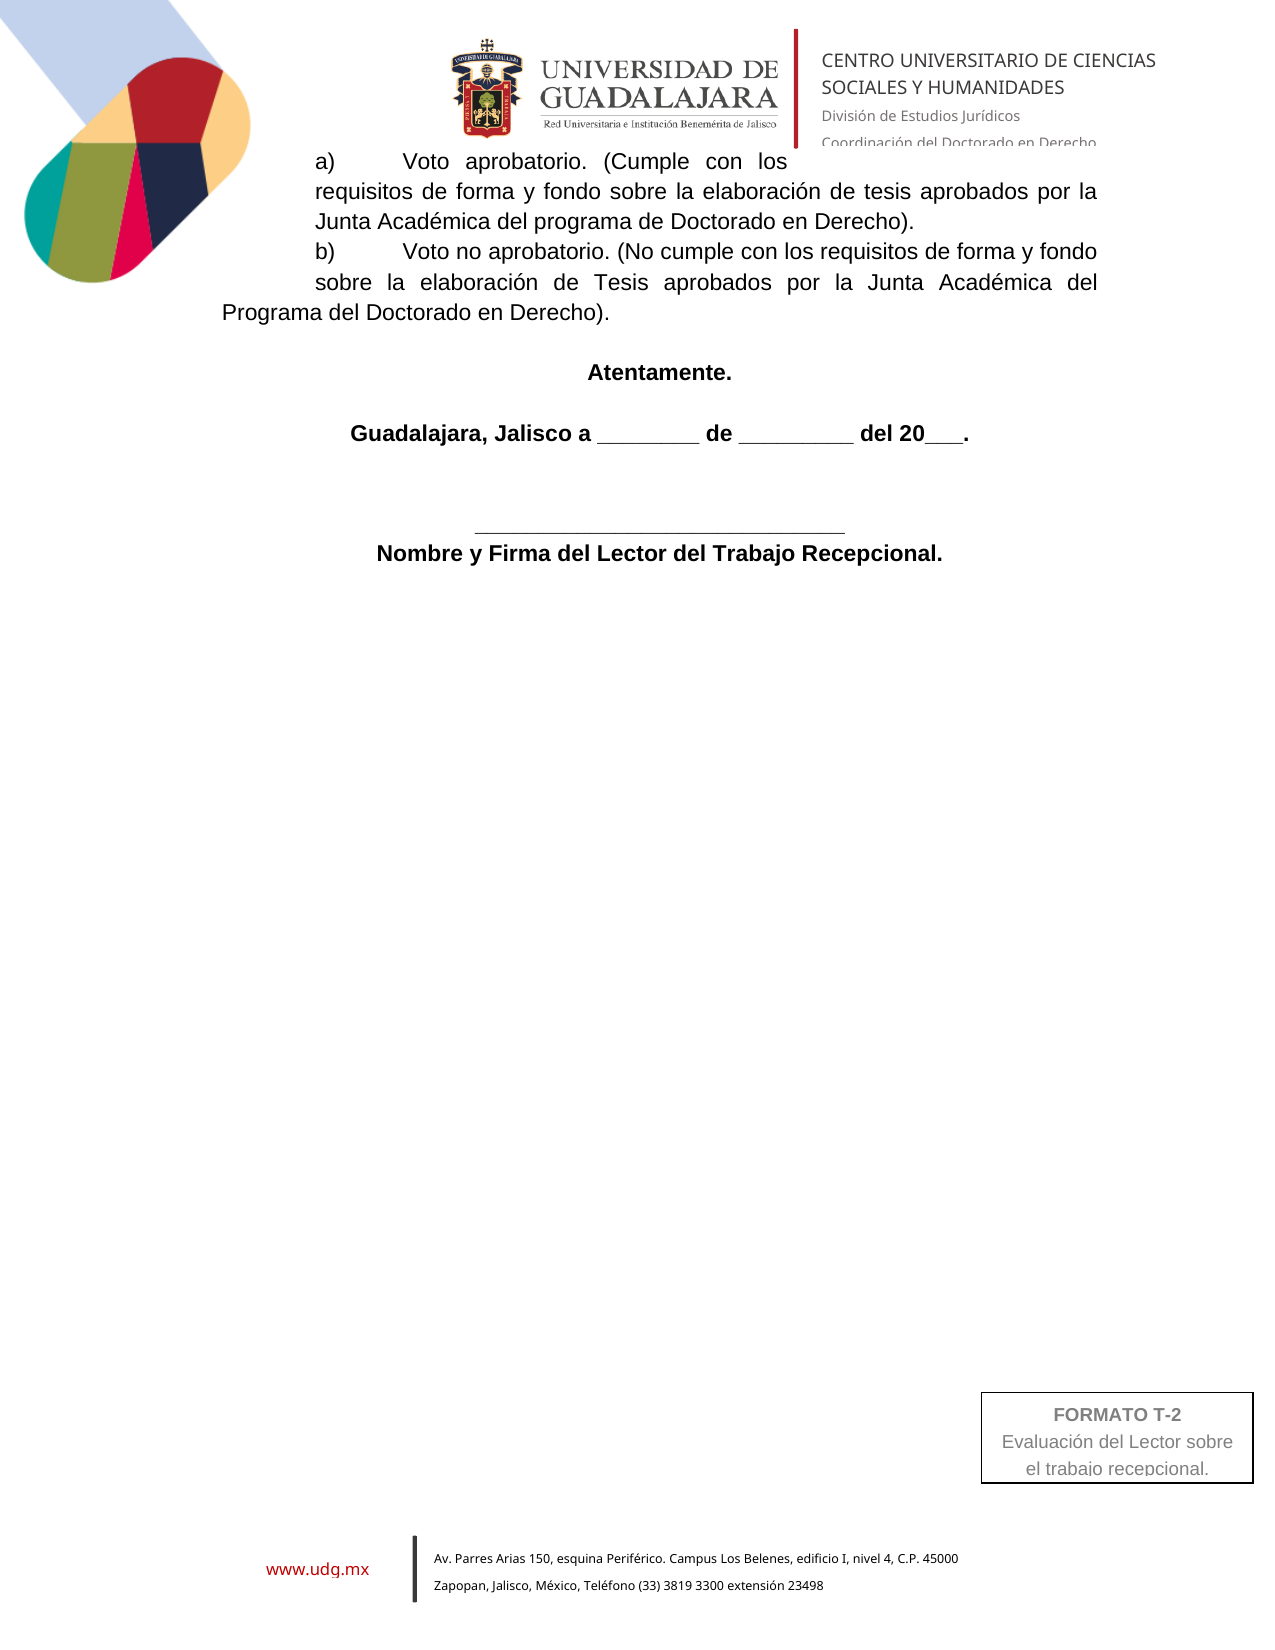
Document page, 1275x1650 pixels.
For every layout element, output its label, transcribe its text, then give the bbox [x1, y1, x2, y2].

picture [0, 0, 252, 284]
text _____________________________ [222, 510, 1098, 536]
text Nombre y Firma del Lector del Trabajo Recepcional. [222, 540, 1098, 567]
list Voto aprobatorio. (Cumple con los requisitos de forma y fondo sobre la elaboración de tesis aprobados por la Junta Académica del programa de Doctorado en Derecho). [222, 148, 1098, 234]
picture [436, 37, 782, 140]
list Voto no aprobatorio. (No cumple con los requisitos de forma y fondo sobre la elaboración de Tesis aprobados por la Junta Académica del Programa del Doctorado en Derecho). [222, 238, 1098, 325]
text Guadalajara, Jalisco a ________ de _________ del 20___. [222, 419, 1098, 446]
text Atentamente. [222, 359, 1098, 385]
